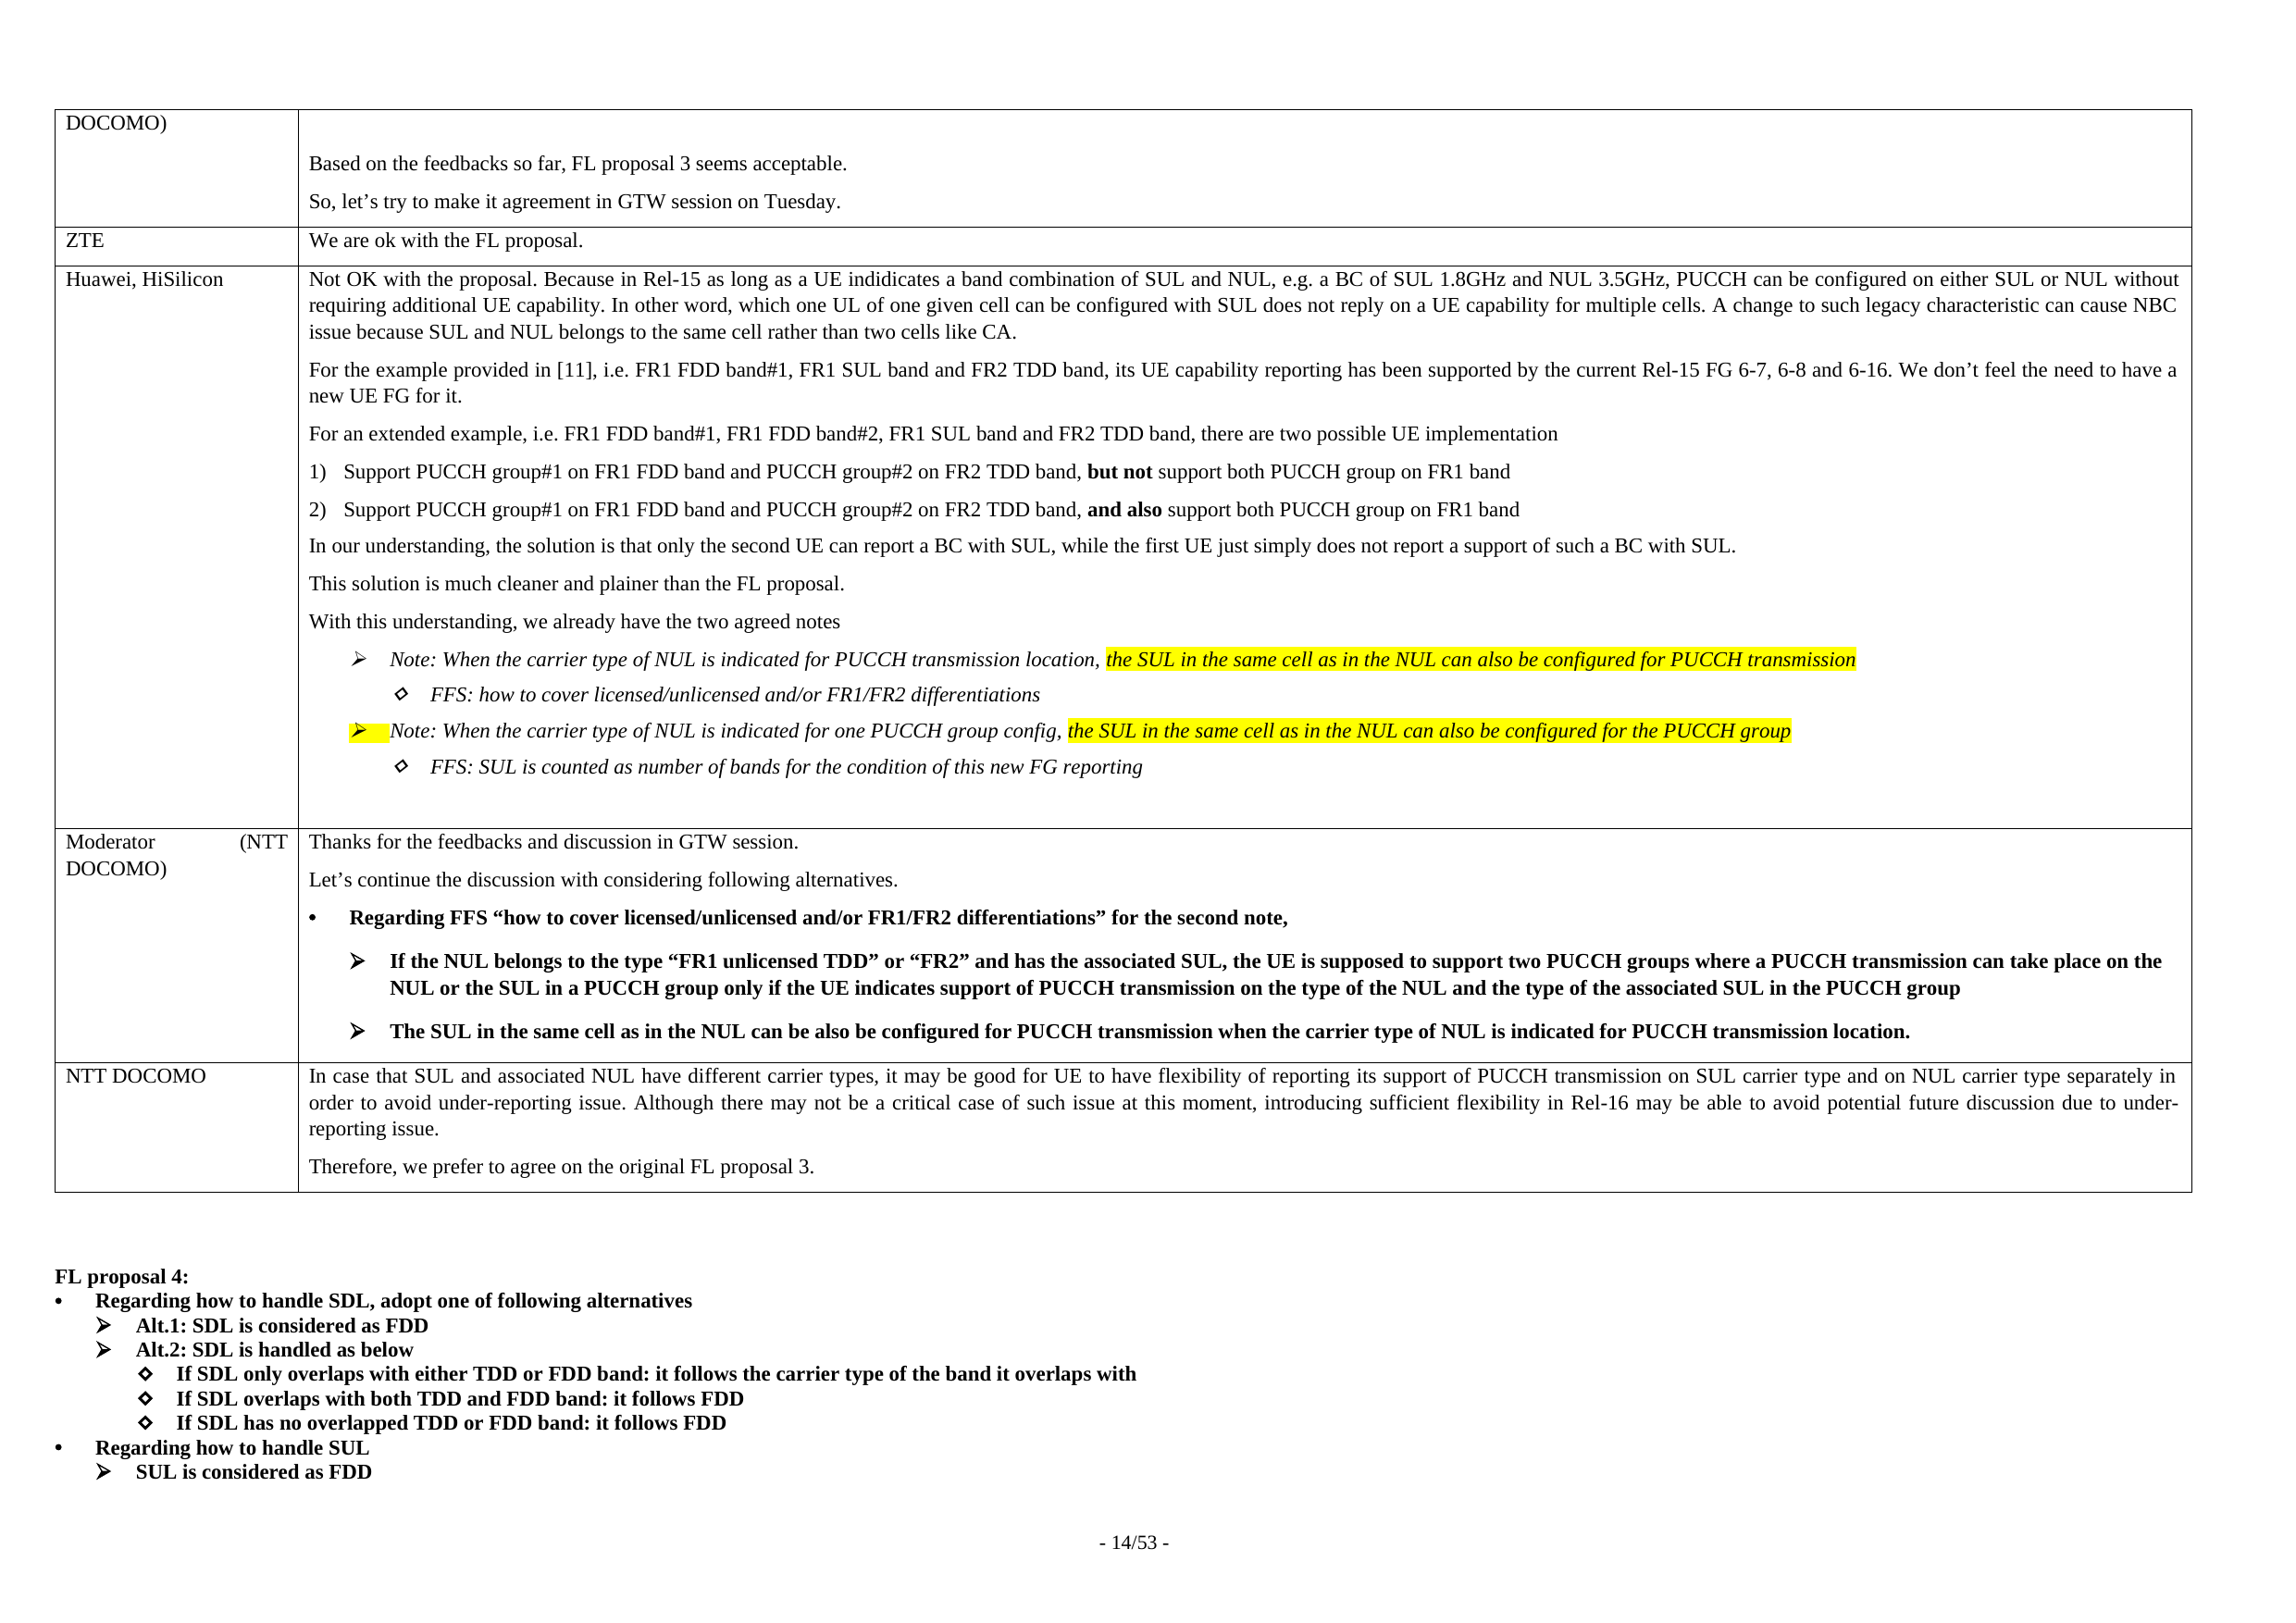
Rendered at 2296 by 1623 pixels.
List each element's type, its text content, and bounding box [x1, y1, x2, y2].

list Alt.1: SDL is considered as FDD [95, 1313, 2214, 1337]
table_cell In case that SUL and associated NUL have different carrier types, it may be good for UE to have flexibility of reporting its support of PUCCH transmission on SUL carrier type and on NUL carrier type separately in order to avoid under-reporting issue. Although there may not be a critical case of such issue at this moment, introducing sufficient flexibility in Rel-16 may be able to avoid potential future discussion due to under-reporting issue. Therefore, we prefer to agree on the original FL proposal 3. [299, 1063, 2191, 1192]
list Regarding how to handle SDL, adopt one of following alternatives [55, 1288, 2214, 1313]
list If SDL has no overlapped TDD or FDD band: it follows FDD [136, 1410, 2214, 1435]
table_cell We are ok with the FL proposal. [299, 228, 2191, 266]
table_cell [56, 110, 298, 227]
list Regarding how to handle SUL [55, 1435, 2214, 1459]
table_cell NTT DOCOMO [56, 1063, 298, 1192]
table_cell Huawei, HiSilicon [56, 266, 298, 828]
table_cell Thanks for the feedbacks and discussion in GTW session. Let’s continue the discussion with considering following alternatives. Regarding FFS “how to cover licensed/unlicensed and/or FR1/FR2 differentiations” for the second note, If the NUL belongs to the type “FR1 unlicensed TDD” or “FR2” and has the associated SUL, the UE is supposed to support two PUCCH groups where a PUCCH transmission can take place on the NUL or the SUL in a PUCCH group only if the UE indicates support of PUCCH transmission on the type of the NUL and the type of the associated SUL in the PUCCH group The SUL in the same cell as in the NUL can be also be configured for PUCCH transmission when the carrier type of NUL is indicated for PUCCH transmission location. [299, 829, 2191, 1062]
table_cell Not OK with the proposal. Because in Rel-15 as long as a UE indidicates a band combination of SUL and NUL, e.g. a BC of SUL 1.8GHz and NUL 3.5GHz, PUCCH can be configured on either SUL or NUL without requiring additional UE capability. In other word, which one UL of one given cell can be configured with SUL does not reply on a UE capability for multiple cells. A change to such legacy characteristic can cause NBC issue because SUL and NUL belongs to the same cell rather than two cells like CA. For the example provided in [11], i.e. FR1 FDD band#1, FR1 SUL band and FR2 TDD band, its UE capability reporting has been supported by the current Rel-15 FG 6-7, 6-8 and 6-16. We don’t feel the need to have a new UE FG for it. For an extended example, i.e. FR1 FDD band#1, FR1 FDD band#2, FR1 SUL band and FR2 TDD band, there are two possible UE implementation Support PUCCH group#1 on FR1 FDD band and PUCCH group#2 on FR2 TDD band, but not support both PUCCH group on FR1 band Support PUCCH group#1 on FR1 FDD band and PUCCH group#2 on FR2 TDD band, and also support both PUCCH group on FR1 band In our understanding, the solution is that only the second UE can report a BC with SUL, while the first UE just simply does not report a support of such a BC with SUL. This solution is much cleaner and plainer than the FL proposal. With this understanding, we already have the two agreed notes Note: When the carrier type of NUL is indicated for PUCCH transmission location, the SUL in the same cell as in the NUL can also be configured for PUCCH transmission FFS: how to cover licensed/unlicensed and/or FR1/FR2 differentiations Note: When the carrier type of NUL is indicated for one PUCCH group config, the SUL in the same cell as in the NUL can also be configured for the PUCCH group FFS: SUL is counted as number of bands for the condition of this new FG reporting [299, 266, 2191, 828]
list SUL is considered as FDD [95, 1459, 2214, 1483]
list Alt.2: SDL is handled as below [95, 1337, 2214, 1362]
table_cell ZTE [56, 228, 298, 266]
table_cell Moderator (NTT DOCOMO) [56, 829, 298, 1062]
list If SDL overlaps with both TDD and FDD band: it follows FDD [136, 1386, 2214, 1410]
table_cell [299, 110, 2191, 227]
list If SDL only overlaps with either TDD or FDD band: it follows the carrier type of the band it overlaps with [136, 1362, 2214, 1386]
text FL proposal 4: [55, 1264, 2214, 1288]
